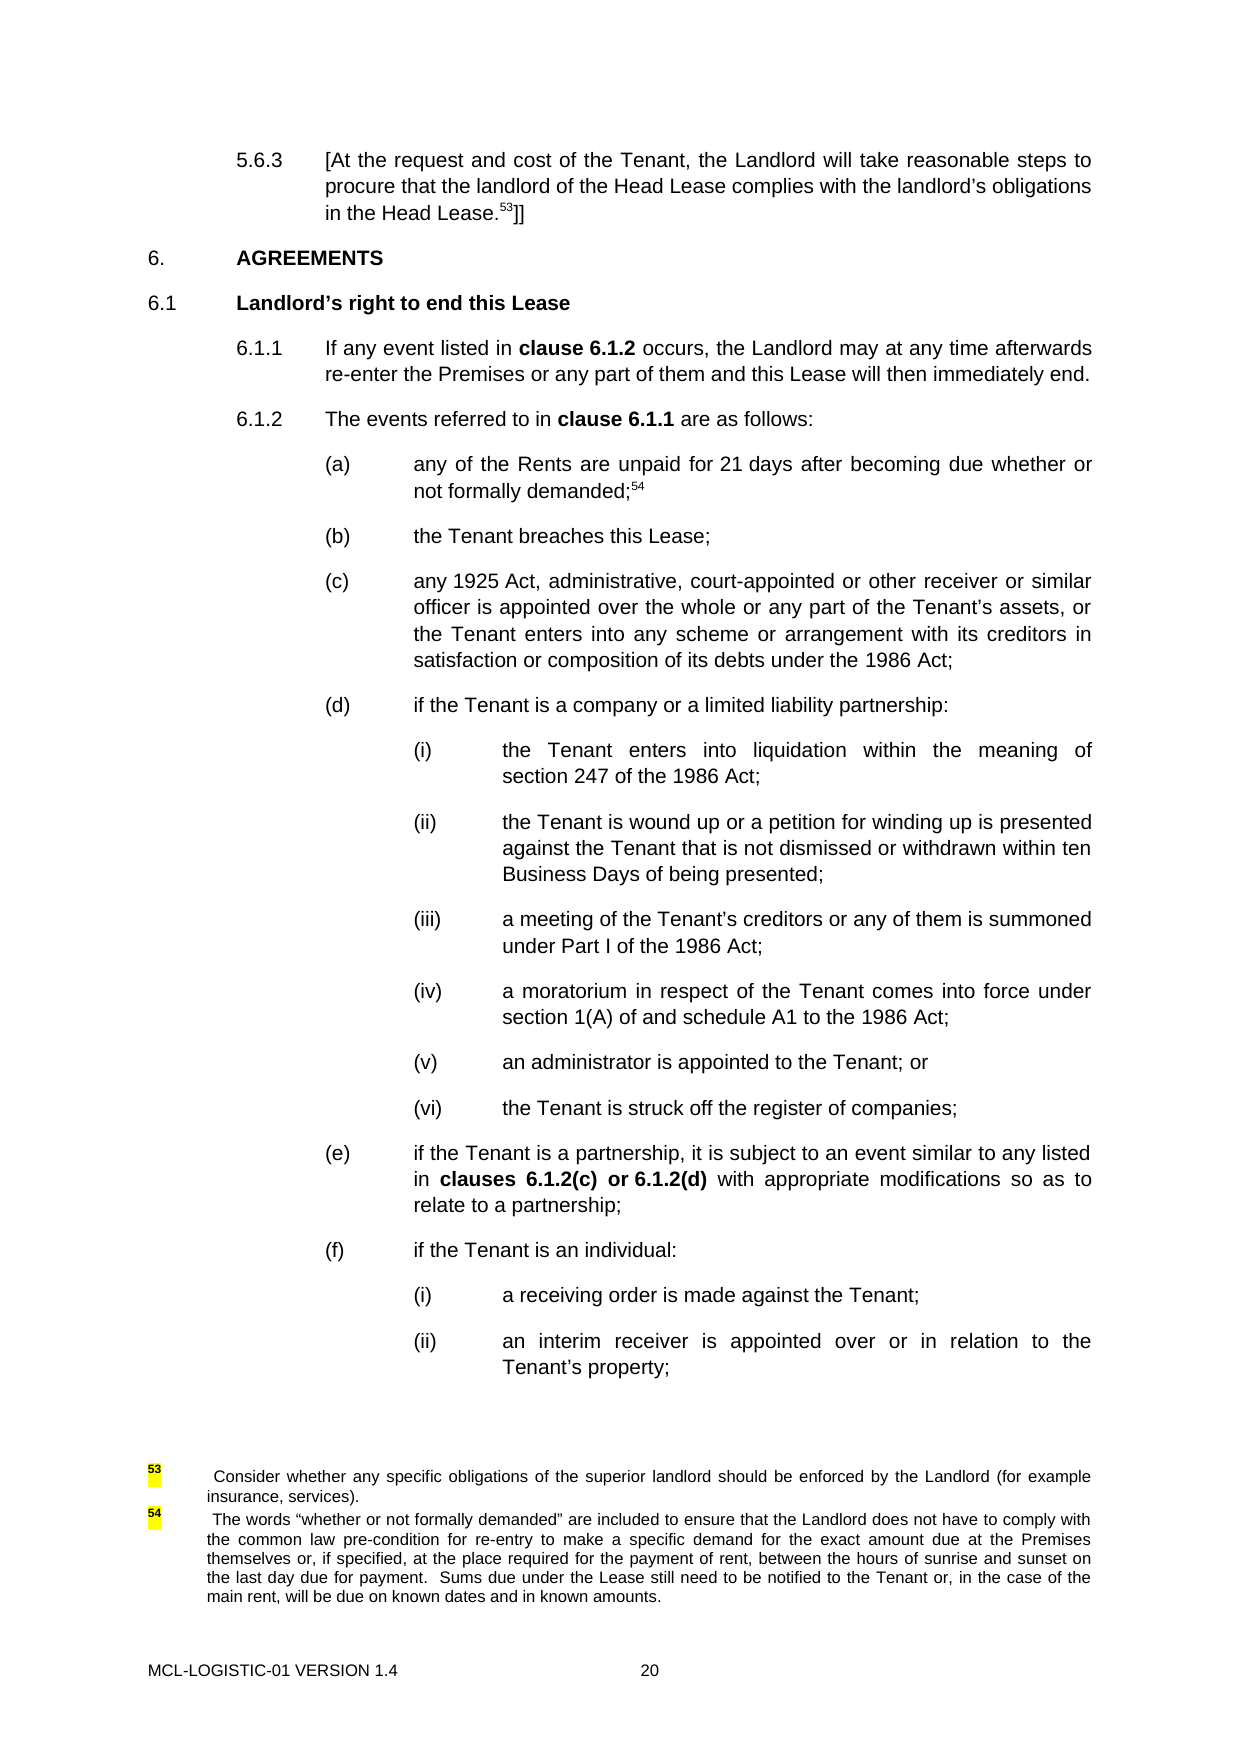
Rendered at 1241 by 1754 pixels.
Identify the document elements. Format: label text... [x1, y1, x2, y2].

subtitle [At the request and cost of the Tenant, the Landlord will take reasonable steps to procure that the landlord of the Head Lease complies with the landlord’s obligations in the Head Lease.]] [236, 148, 1093, 224]
subtitle an interim receiver is appointed over or in relation to the Tenant’s property; [413, 1328, 1093, 1379]
subtitle a moratorium in respect of the Tenant comes into force under section 1(A) of and schedule A1 to the 1986 Act; [413, 979, 1093, 1029]
subtitle a receiving order is made against the Tenant; [413, 1283, 1093, 1307]
subtitle the Tenant is wound up or a petition for winding up is presented against the Tenant that is not dismissed or withdrawn within ten Business Days of being presented; [413, 809, 1093, 886]
subtitle the Tenant breaches this Lease; [325, 524, 1093, 548]
subtitle any of the Rents are unpaid for 21 days after becoming due whether or not formally demanded; [325, 452, 1093, 502]
subtitle an administrator is appointed to the Tenant; or [413, 1050, 1093, 1074]
subtitle If any event listed in clause 6.1.2 occurs, the Landlord may at any time afterwards re-enter the Premises or any part of them and this Lease will then immediately end. [236, 336, 1093, 386]
subtitle the Tenant enters into liquidation within the meaning of section 247 of the 1986 Act; [413, 738, 1093, 788]
subtitle if the Tenant is a company or a limited liability partnership: [325, 693, 1093, 717]
subtitle any 1925 Act, administrative, court-appointed or other receiver or similar officer is appointed over the whole or any part of the Tenant’s assets, or the Tenant enters into any scheme or arrangement with its creditors in satisfaction or composition of its debts under the 1986 Act; [325, 569, 1093, 672]
subtitle if the Tenant is a partnership, it is subject to an event similar to any listed in clauses 6.1.2(c) or 6.1.2(d) with appropriate modifications so as to relate to a partnership; [325, 1140, 1093, 1217]
subtitle AGREEMENTS [148, 245, 1093, 269]
subtitle a meeting of the Tenant’s creditors or any of them is summoned under Part I of the 1986 Act; [413, 907, 1093, 958]
subtitle Landlord’s right to end this Lease [148, 291, 1093, 314]
subtitle if the Tenant is an individual: [325, 1238, 1093, 1262]
subtitle The events referred to in clause 6.1.1 are as follows: [236, 407, 1093, 431]
subtitle the Tenant is struck off the register of companies; [413, 1095, 1093, 1119]
